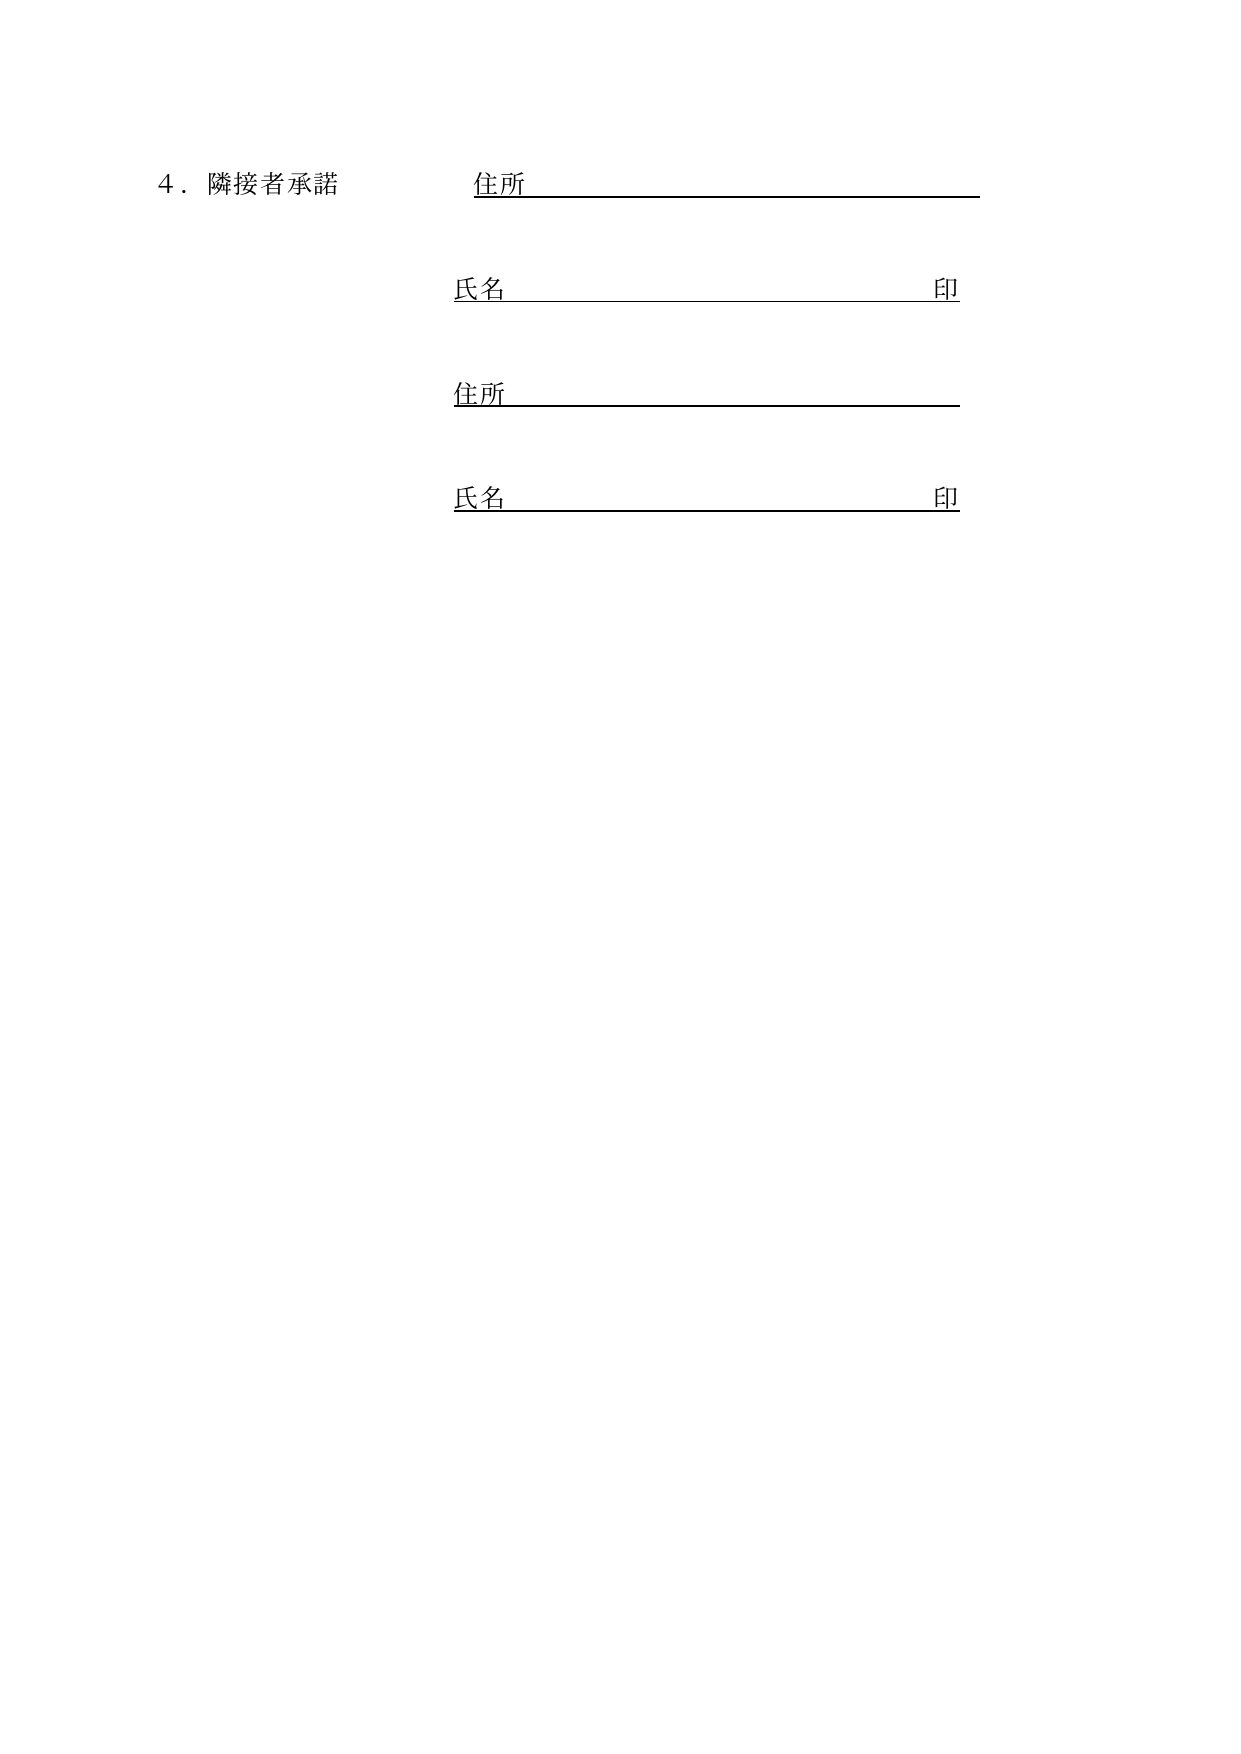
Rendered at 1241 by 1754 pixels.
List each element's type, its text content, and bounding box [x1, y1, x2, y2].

text 氏名 印 [153, 462, 1087, 532]
text ４．隣接者承諾 住所 [153, 148, 1087, 218]
text 氏名 印 [153, 253, 1087, 323]
text 住所 [153, 357, 1087, 427]
